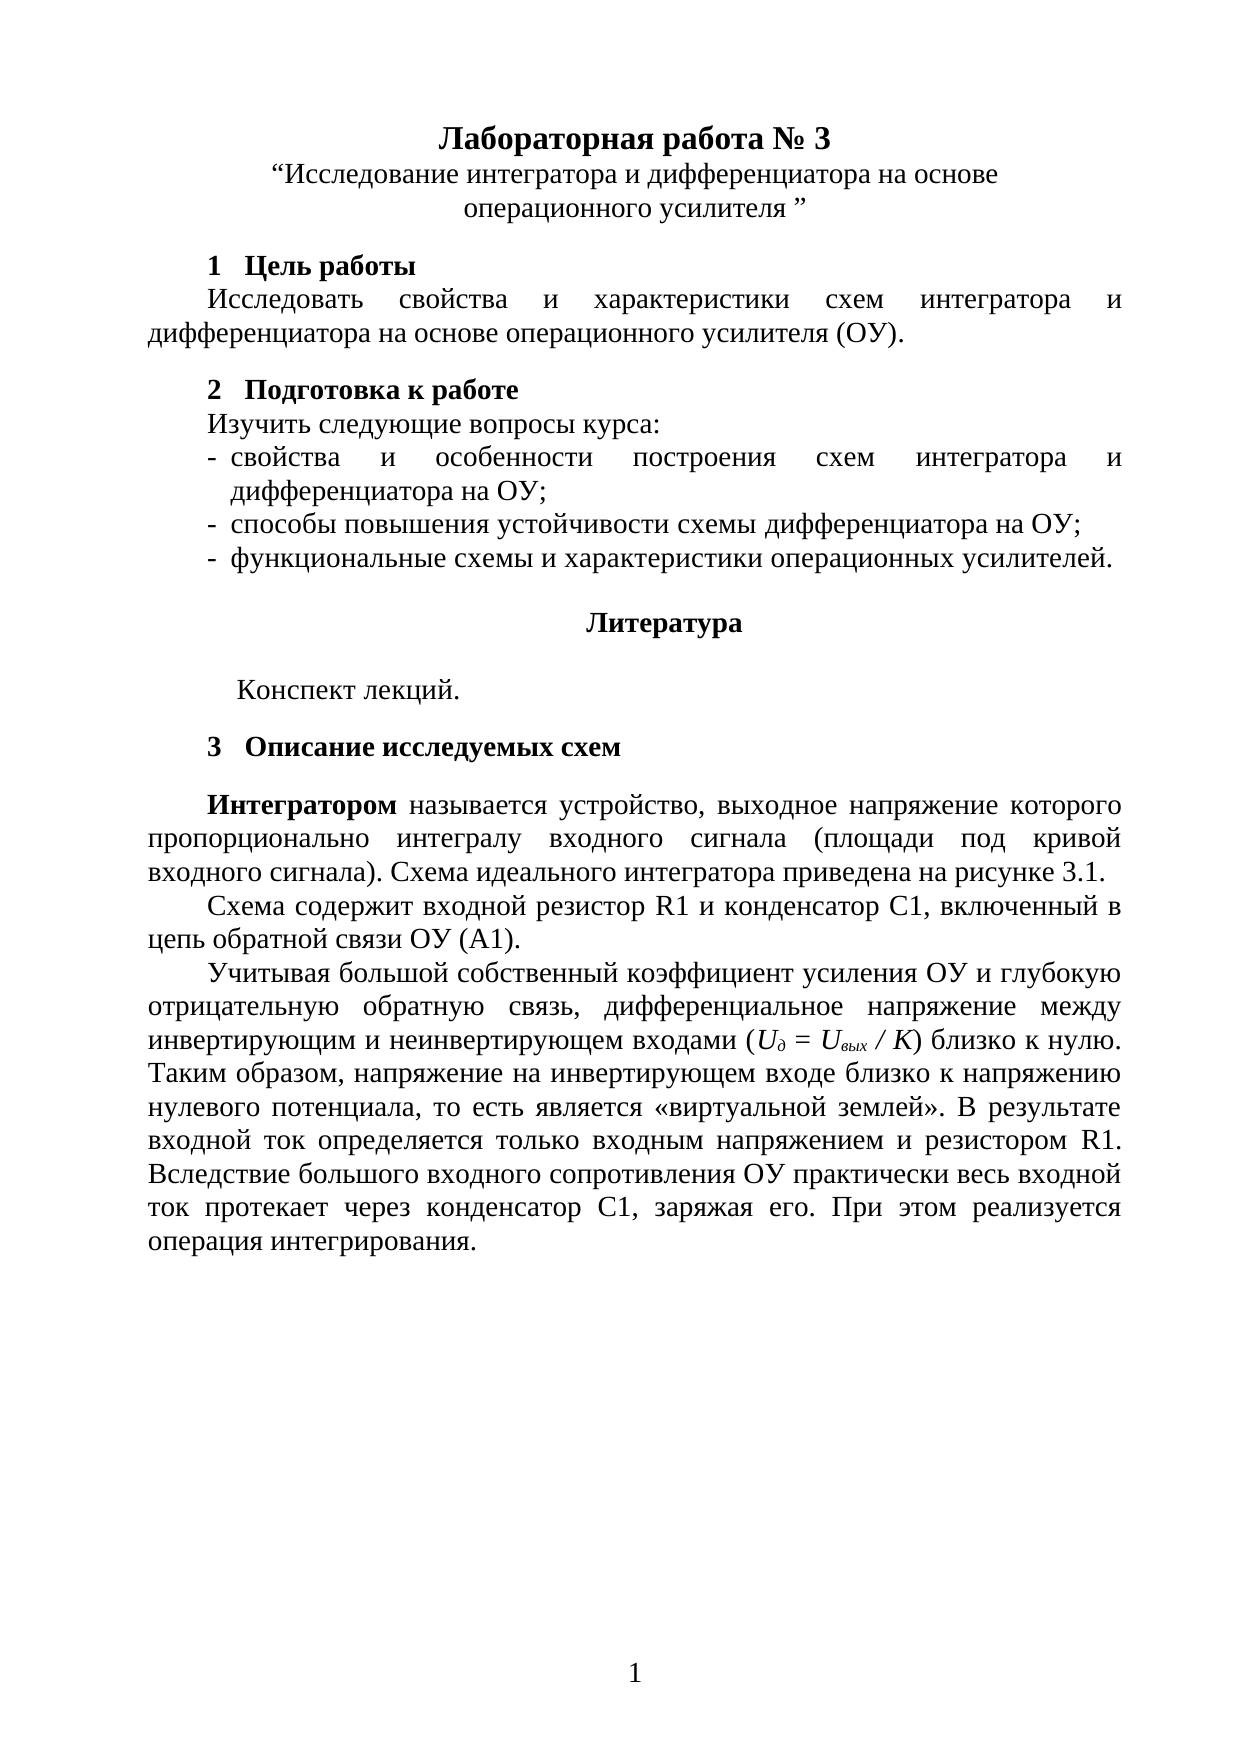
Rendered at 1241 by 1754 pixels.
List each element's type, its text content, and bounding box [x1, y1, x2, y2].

text Конспект лекций. [236, 672, 1122, 705]
subtitle Описание исследуемых схем [207, 729, 1122, 763]
subtitle Лабораторная работа № 3 [148, 118, 1122, 156]
text Исследовать свойства и характеристики схем интегратора и дифференциатора на основе операционного усилителя (ОУ). [148, 281, 1122, 348]
subtitle Литература [148, 605, 1122, 638]
text операционного усилителя ” [148, 190, 1122, 223]
subtitle Подготовка к работе [207, 372, 1122, 406]
list свойства и особенности построения схем интегратора и дифференциатора на ОУ; [207, 439, 1122, 506]
text Изучить следующие вопросы курса: [148, 406, 1122, 439]
list функциональные схемы и характеристики операционных усилителей. [207, 540, 1122, 573]
list способы повышения устойчивости схемы дифференциатора на ОУ; [207, 506, 1122, 540]
text “Исследование интегратора и дифференциатора на основе [148, 156, 1122, 190]
subtitle Цель работы [207, 248, 1122, 281]
text Схема содержит входной резистор R1 и конденсатор С1, включенный в цепь обратной связи ОУ (А1). [148, 888, 1122, 955]
text Интегратором называется устройство, выходное напряжение которого пропорционально интегралу входного сигнала (площади под кривой входного сигнала). Схема идеального интегратора приведена на рисунке 3.1. [148, 787, 1122, 888]
text Учитывая большой собственный коэффициент усиления ОУ и глубокую отрицательную обратную связь, дифференциальное напряжение между инвертирующим и неинвертирующем входами (Uд = Uвых / К) близко к нулю. Таким образом, напряжение на инвертирующем входе близко к напряжению нулевого потенциала, то есть является «виртуальной землей». В результате входной ток определяется только входным напряжением и резистором R1. Вследствие большого входного сопротивления ОУ практически весь входной ток протекает через конденсатор С1, заряжая его. При этом реализуется операция интегрирования. [148, 955, 1122, 1257]
